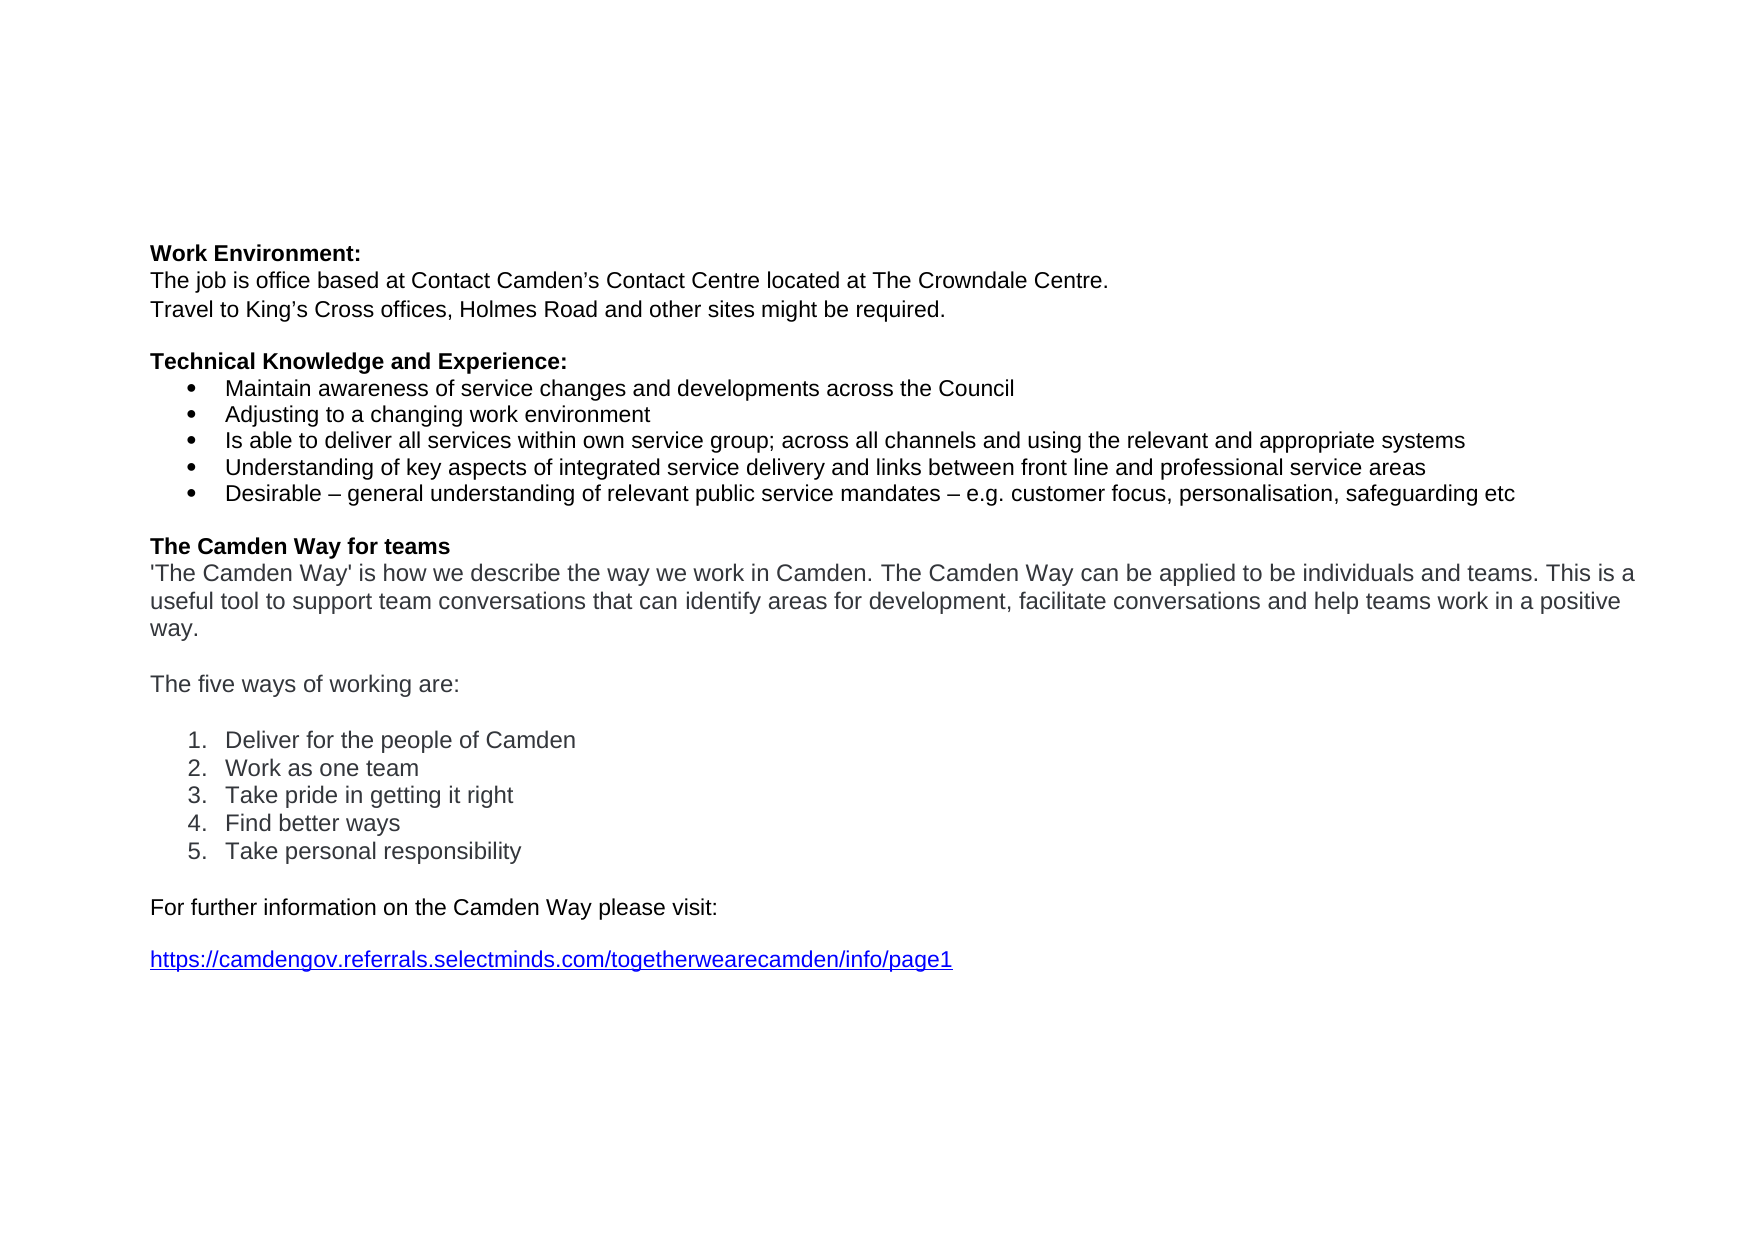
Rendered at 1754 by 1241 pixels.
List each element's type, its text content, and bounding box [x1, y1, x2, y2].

list Take personal responsibility [187, 837, 1636, 864]
text Work Environment: [150, 240, 1636, 267]
list Adjusting to a changing work environment [187, 401, 1636, 427]
text The Camden Way for teams [150, 533, 1636, 559]
text For further information on the Camden Way please visit: [150, 893, 1636, 920]
list Desirable – general understanding of relevant public service mandates – e.g. customer focus, personalisation, safeguarding etc [187, 480, 1636, 506]
list Take pride in getting it right [187, 781, 1636, 809]
text Technical Knowledge and Experience: [150, 348, 1636, 374]
text https://camdengov.referrals.selectminds.com/togetherwearecamden/info/page1 [150, 946, 1636, 972]
list Understanding of key aspects of integrated service delivery and links between front line and professional service areas [187, 454, 1636, 480]
text 'The Camden Way' is how we describe the way we work in Camden. The Camden Way can be applied to be individuals and teams. This is a useful tool to support team conversations that can identify areas for development, facilitate conversations and help teams work in a positive way. The five ways of working are: [150, 559, 1636, 697]
list Find better ways [187, 809, 1636, 837]
text Travel to King’s Cross offices, Holmes Road and other sites might be required. [150, 296, 1636, 322]
list Work as one team [187, 754, 1636, 781]
text The job is office based at Contact Camden’s Contact Centre located at The Crowndale Centre. [150, 267, 1636, 293]
list Maintain awareness of service changes and developments across the Council [187, 374, 1636, 401]
list Is able to deliver all services within own service group; across all channels and using the relevant and appropriate systems [187, 427, 1636, 454]
list Deliver for the people of Camden [187, 726, 1636, 754]
